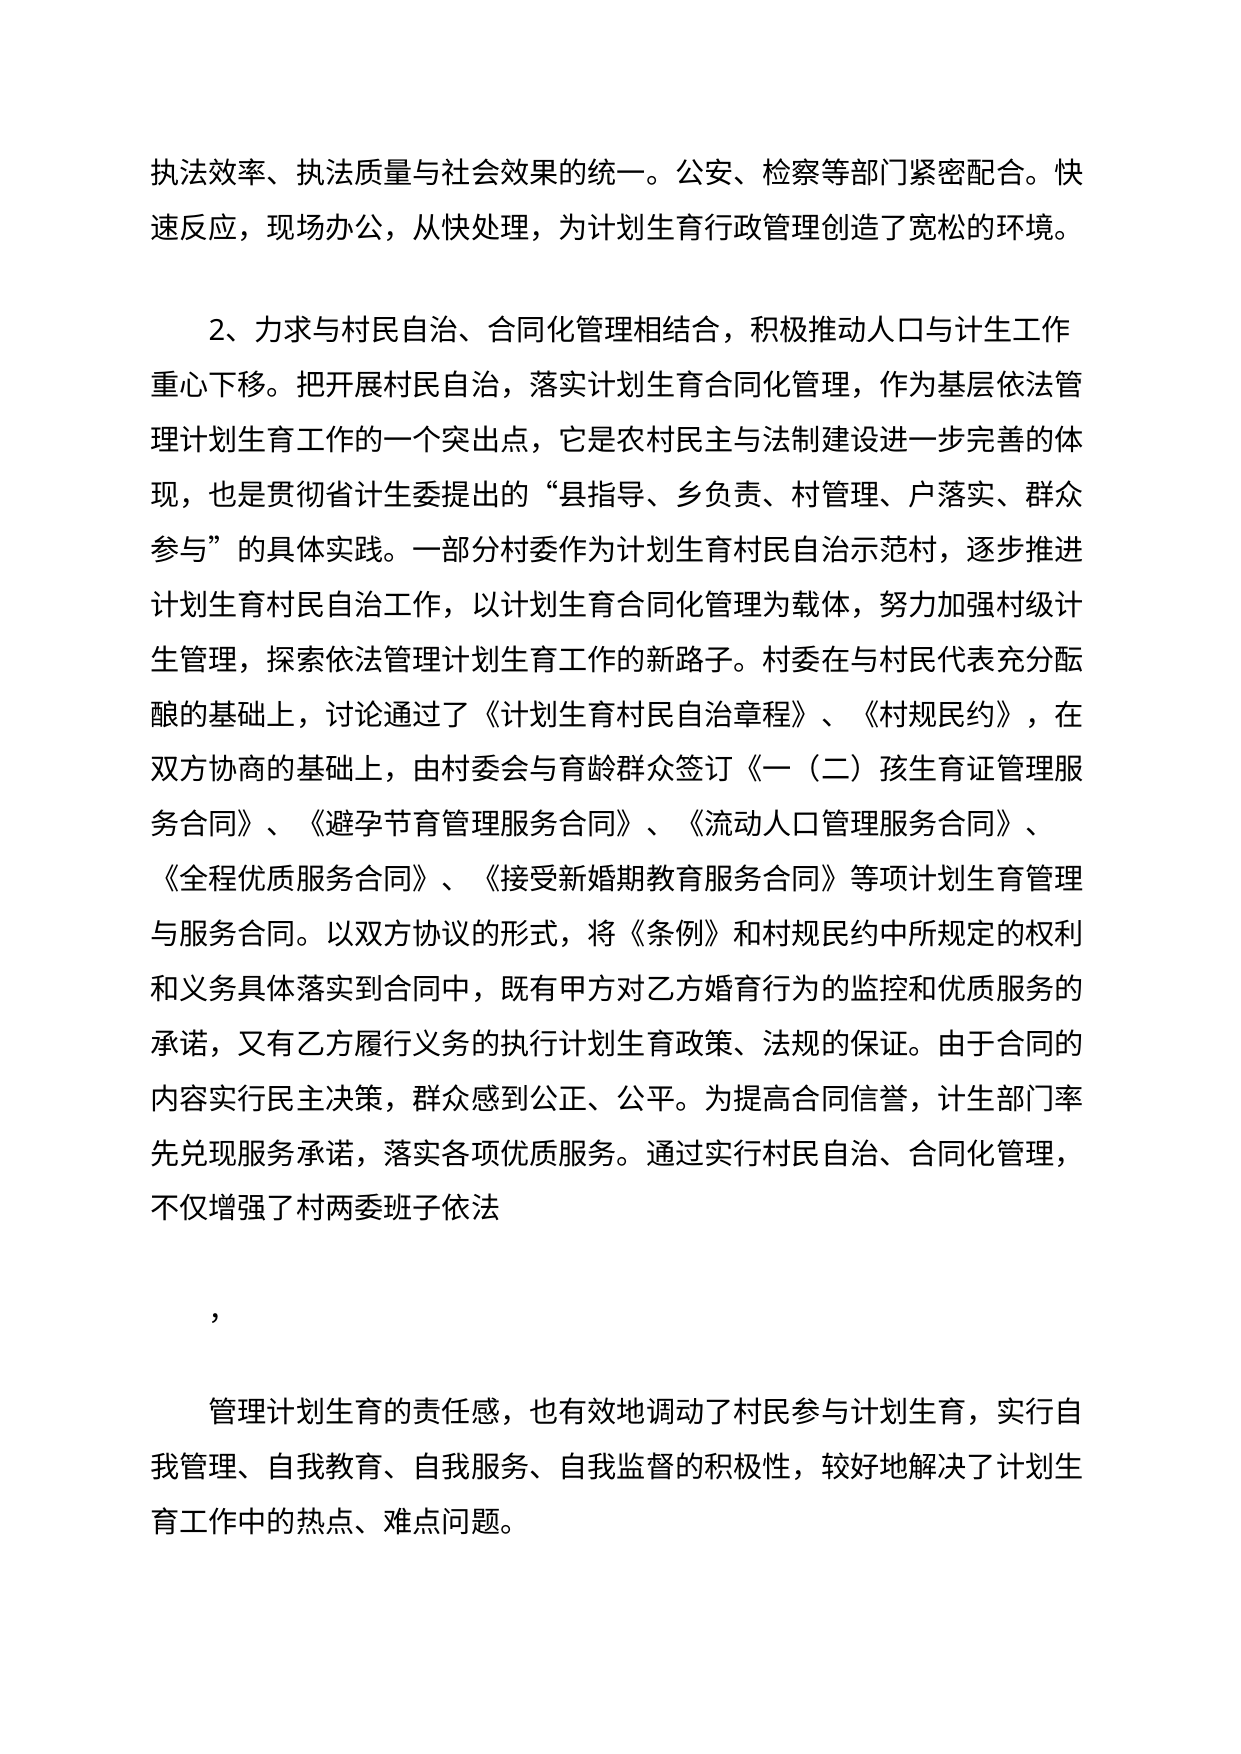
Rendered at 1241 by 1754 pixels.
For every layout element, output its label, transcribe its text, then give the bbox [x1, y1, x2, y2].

text 管理计划生育的责任感，也有效地调动了村民参与计划生育，实行自我管理、自我教育、自我服务、自我监督的积极性，较好地解决了计划生育工作中的热点、难点问题。 [150, 1389, 1090, 1541]
text 2、力求与村民自治、合同化管理相结合，积极推动人口与计生工作重心下移。把开展村民自治，落实计划生育合同化管理，作为基层依法管理计划生育工作的一个突出点，它是农村民主与法制建设进一步完善的体现，也是贯彻省计生委提出的“县指导、乡负责、村管理、户落实、群众参与”的具体实践。一部分村委作为计划生育村民自治示范村，逐步推进计划生育村民自治工作，以计划生育合同化管理为载体，努力加强村级计生管理，探索依法管理计划生育工作的新路子。村委在与村民代表充分酝酿的基础上，讨论通过了《计划生育村民自治章程》、《村规民约》，在双方协商的基础上，由村委会与育龄群众签订《一（二）孩生育证管理服务合同》、《避孕节育管理服务合同》、《流动人口管理服务合同》、《全程优质服务合同》、《接受新婚期教育服务合同》等项计划生育管理与服务合同。以双方协议的形式，将《条例》和村规民约中所规定的权利和义务具体落实到合同中，既有甲方对乙方婚育行为的监控和优质服务的承诺，又有乙方履行义务的执行计划生育政策、法规的保证。由于合同的内容实行民主决策，群众感到公正、公平。为提高合同信誉，计生部门率先兑现服务承诺，落实各项优质服务。通过实行村民自治、合同化管理，不仅增强了村两委班子依法 [150, 307, 1090, 1227]
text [150, 150, 1090, 247]
text ， [150, 1287, 1090, 1329]
